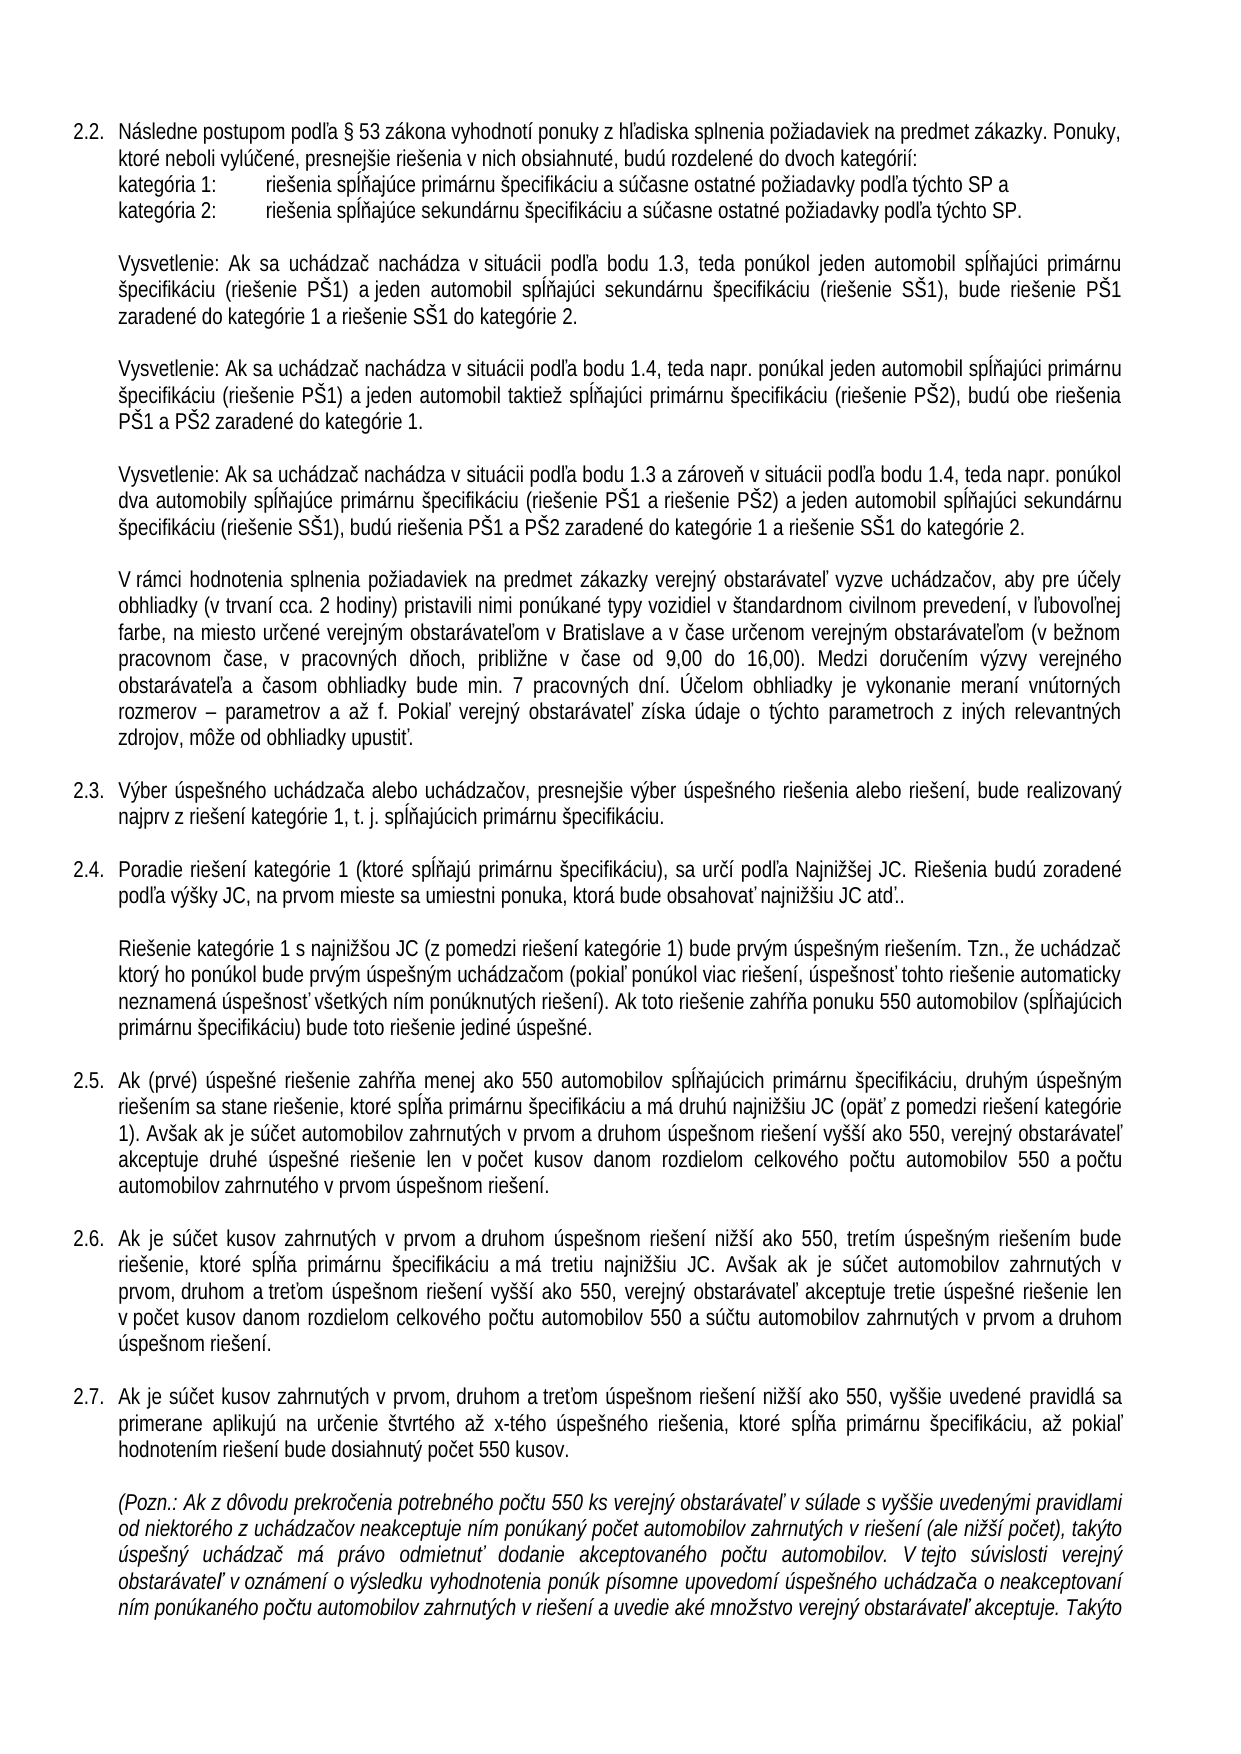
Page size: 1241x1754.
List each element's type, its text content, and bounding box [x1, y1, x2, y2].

list Ak (prvé) úspešné riešenie zahŕňa menej ako 550 automobilov spĺňajúcich primárnu špecifikáciu, druhým úspešným riešením sa stane riešenie, ktoré spĺňa primárnu špecifikáciu a má druhú najnižšiu JC (opäť z pomedzi riešení kategórie 1). Avšak ak je súčet automobilov zahrnutých v prvom a druhom úspešnom riešení vyšší ako 550, verejný obstarávateľ akceptuje druhé úspešné riešenie len v počet kusov danom rozdielom celkového počtu automobilov 550 a počtu automobilov zahrnutého v prvom úspešnom riešení. [73, 1067, 1122, 1199]
list Následne postupom podľa § 53 zákona vyhodnotí ponuky z hľadiska splnenia požiadaviek na predmet zákazky. Ponuky, ktoré neboli vylúčené, presnejšie riešenia v nich obsiahnuté, budú rozdelené do dvoch kategórií: [73, 118, 1122, 171]
text V rámci hodnotenia splnenia požiadaviek na predmet zákazky verejný obstarávateľ vyzve uchádzačov, aby pre účely obhliadky (v trvaní cca. 2 hodiny) pristavili nimi ponúkané typy vozidiel v štandardnom civilnom prevedení, v ľubovoľnej farbe, na miesto určené verejným obstarávateľom v Bratislave a v čase určenom verejným obstarávateľom (v bežnom pracovnom čase, v pracovných dňoch, približne v čase od 9,00 do 16,00). Medzi doručením výzvy verejného obstarávateľa a časom obhliadky bude min. 7 pracovných dní. Účelom obhliadky je vykonanie meraní vnútorných rozmerov – parametrov a až f. Pokiaľ verejný obstarávateľ získa údaje o týchto parametroch z iných relevantných zdrojov, môže od obhliadky upustiť. [118, 566, 1122, 751]
text kategória 1: riešenia spĺňajúce primárnu špecifikáciu a súčasne ostatné požiadavky podľa týchto SP a [118, 171, 1122, 197]
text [118, 1488, 1122, 1620]
text Vysvetlenie: Ak sa uchádzač nachádza v situácii podľa bodu 1.4, teda napr. ponúkal jeden automobil spĺňajúci primárnu špecifikáciu (riešenie PŠ1) a jeden automobil taktiež spĺňajúci primárnu špecifikáciu (riešenie PŠ2), budú obe riešenia PŠ1 a PŠ2 zaradené do kategórie 1. [118, 355, 1122, 434]
list Riešenie kategórie 1 s najnižšou JC (z pomedzi riešení kategórie 1) bude prvým úspešným riešením. Tzn., že uchádzač ktorý ho ponúkol bude prvým úspešným uchádzačom (pokiaľ ponúkol viac riešení, úspešnosť tohto riešenie automaticky neznamená úspešnosť všetkých ním ponúknutých riešení). Ak toto riešenie zahŕňa ponuku 550 automobilov (spĺňajúcich primárnu špecifikáciu) bude toto riešenie jediné úspešné. [118, 935, 1122, 1041]
list Ak je súčet kusov zahrnutých v prvom, druhom a treťom úspešnom riešení nižší ako 550, vyššie uvedené pravidlá sa primerane aplikujú na určenie štvrtého až x-tého úspešného riešenia, ktoré spĺňa primárnu špecifikáciu, až pokiaľ hodnotením riešení bude dosiahnutý počet 550 kusov. [73, 1383, 1122, 1462]
text Vysvetlenie: Ak sa uchádzač nachádza v situácii podľa bodu 1.3, teda ponúkol jeden automobil spĺňajúci primárnu špecifikáciu (riešenie PŠ1) a jeden automobil spĺňajúci sekundárnu špecifikáciu (riešenie SŠ1), bude riešenie PŠ1 zaradené do kategórie 1 a riešenie SŠ1 do kategórie 2. [118, 250, 1122, 329]
text kategória 2: riešenia spĺňajúce sekundárnu špecifikáciu a súčasne ostatné požiadavky podľa týchto SP. [118, 197, 1122, 223]
text Vysvetlenie: Ak sa uchádzač nachádza v situácii podľa bodu 1.3 a zároveň v situácii podľa bodu 1.4, teda napr. ponúkol dva automobily spĺňajúce primárnu špecifikáciu (riešenie PŠ1 a riešenie PŠ2) a jeden automobil spĺňajúci sekundárnu špecifikáciu (riešenie SŠ1), budú riešenia PŠ1 a PŠ2 zaradené do kategórie 1 a riešenie SŠ1 do kategórie 2. [118, 461, 1122, 540]
list Ak je súčet kusov zahrnutých v prvom a druhom úspešnom riešení nižší ako 550, tretím úspešným riešením bude riešenie, ktoré spĺňa primárnu špecifikáciu a má tretiu najnižšiu JC. Avšak ak je súčet automobilov zahrnutých v prvom, druhom a treťom úspešnom riešení vyšší ako 550, verejný obstarávateľ akceptuje tretie úspešné riešenie len v počet kusov danom rozdielom celkového počtu automobilov 550 a súčtu automobilov zahrnutých v prvom a druhom úspešnom riešení. [73, 1225, 1122, 1357]
list Poradie riešení kategórie 1 (ktoré spĺňajú primárnu špecifikáciu), sa určí podľa Najnižšej JC. Riešenia budú zoradené podľa výšky JC, na prvom mieste sa umiestni ponuka, ktorá bude obsahovať najnižšiu JC atď.. [73, 856, 1122, 909]
list Výber úspešného uchádzača alebo uchádzačov, presnejšie výber úspešného riešenia alebo riešení, bude realizovaný najprv z riešení kategórie 1, t. j. spĺňajúcich primárnu špecifikáciu. [73, 777, 1122, 830]
